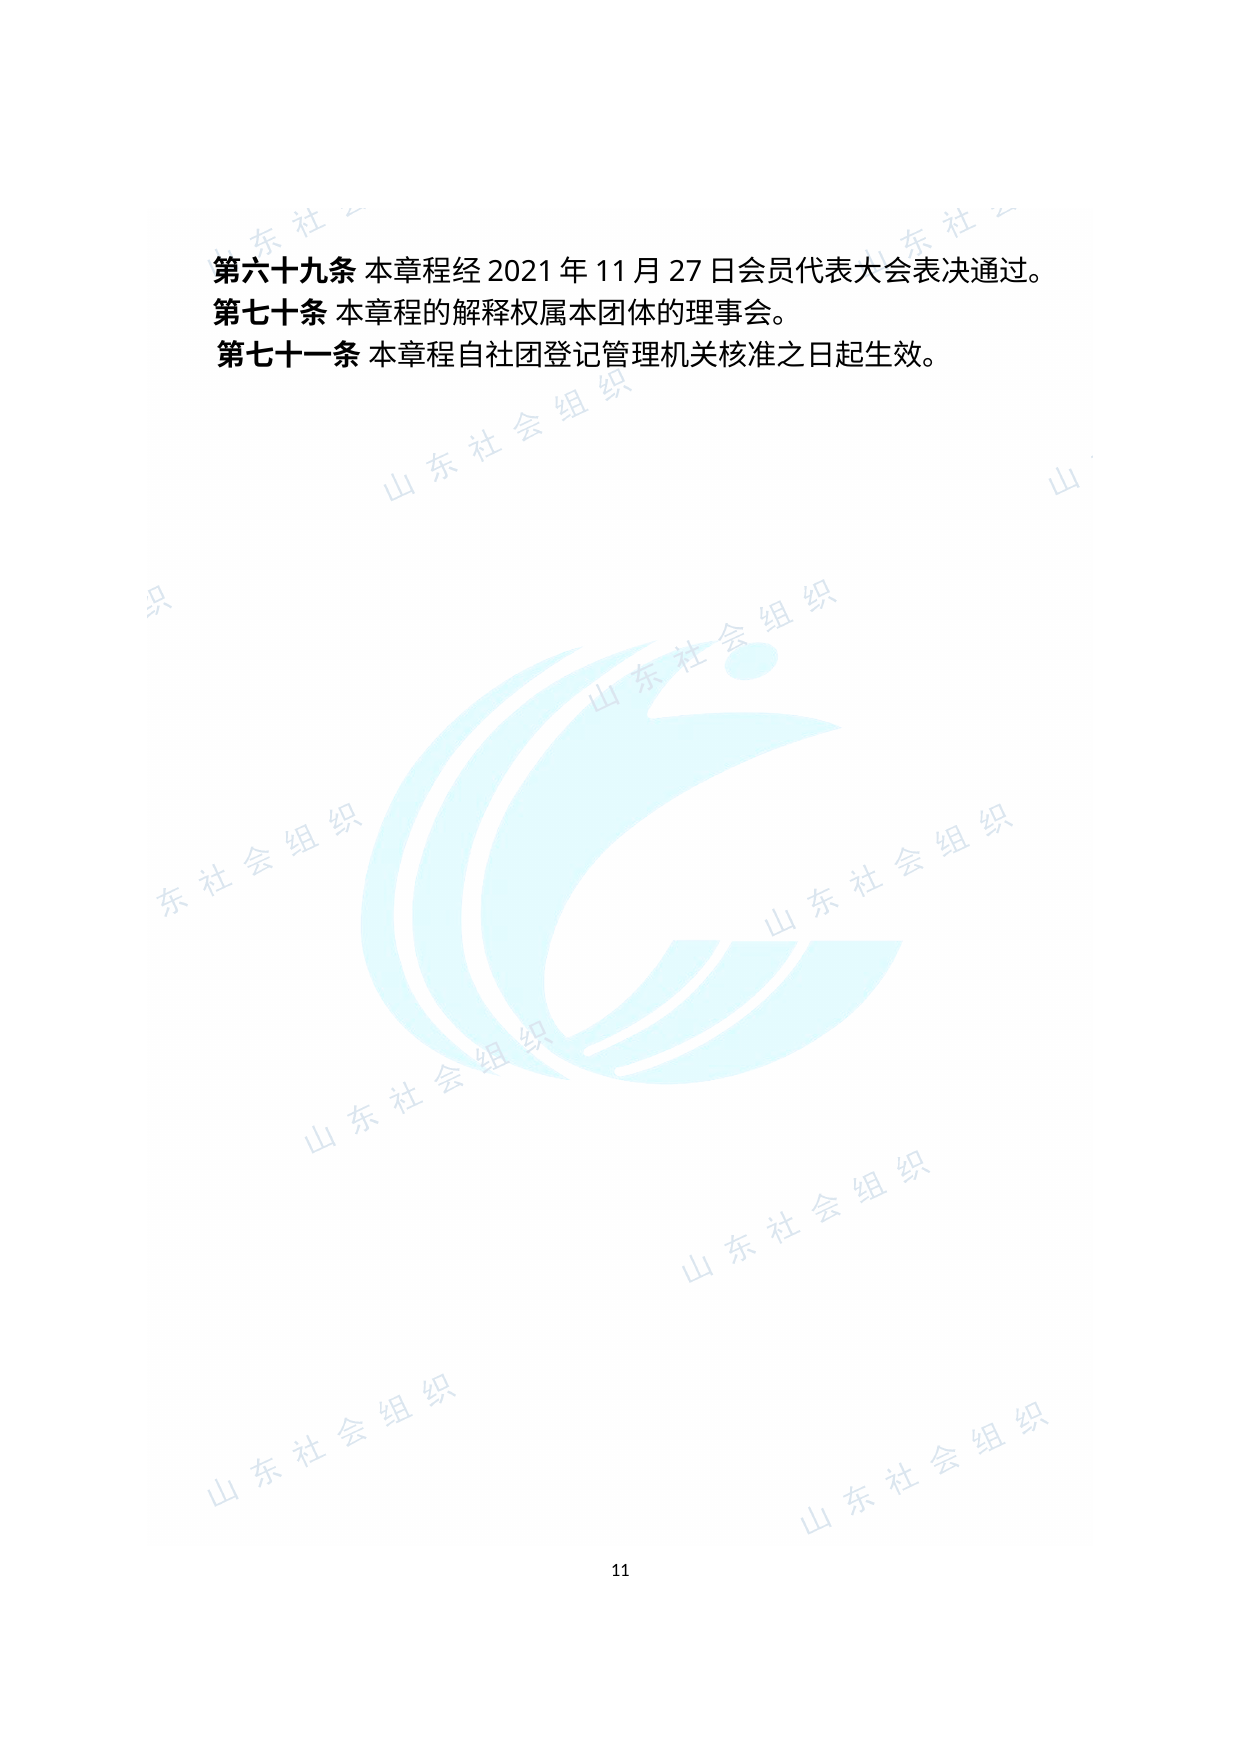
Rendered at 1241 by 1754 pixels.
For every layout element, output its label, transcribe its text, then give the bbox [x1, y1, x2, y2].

text 第六十九条 本章程经2021年11月27日会员代表大会表决通过。 [153, 247, 1087, 290]
text 第七十条 本章程的解释权属本团体的理事会。 [153, 290, 1087, 332]
text 第七十一条 本章程自社团登记管理机关核准之日起生效。 [153, 332, 1087, 374]
